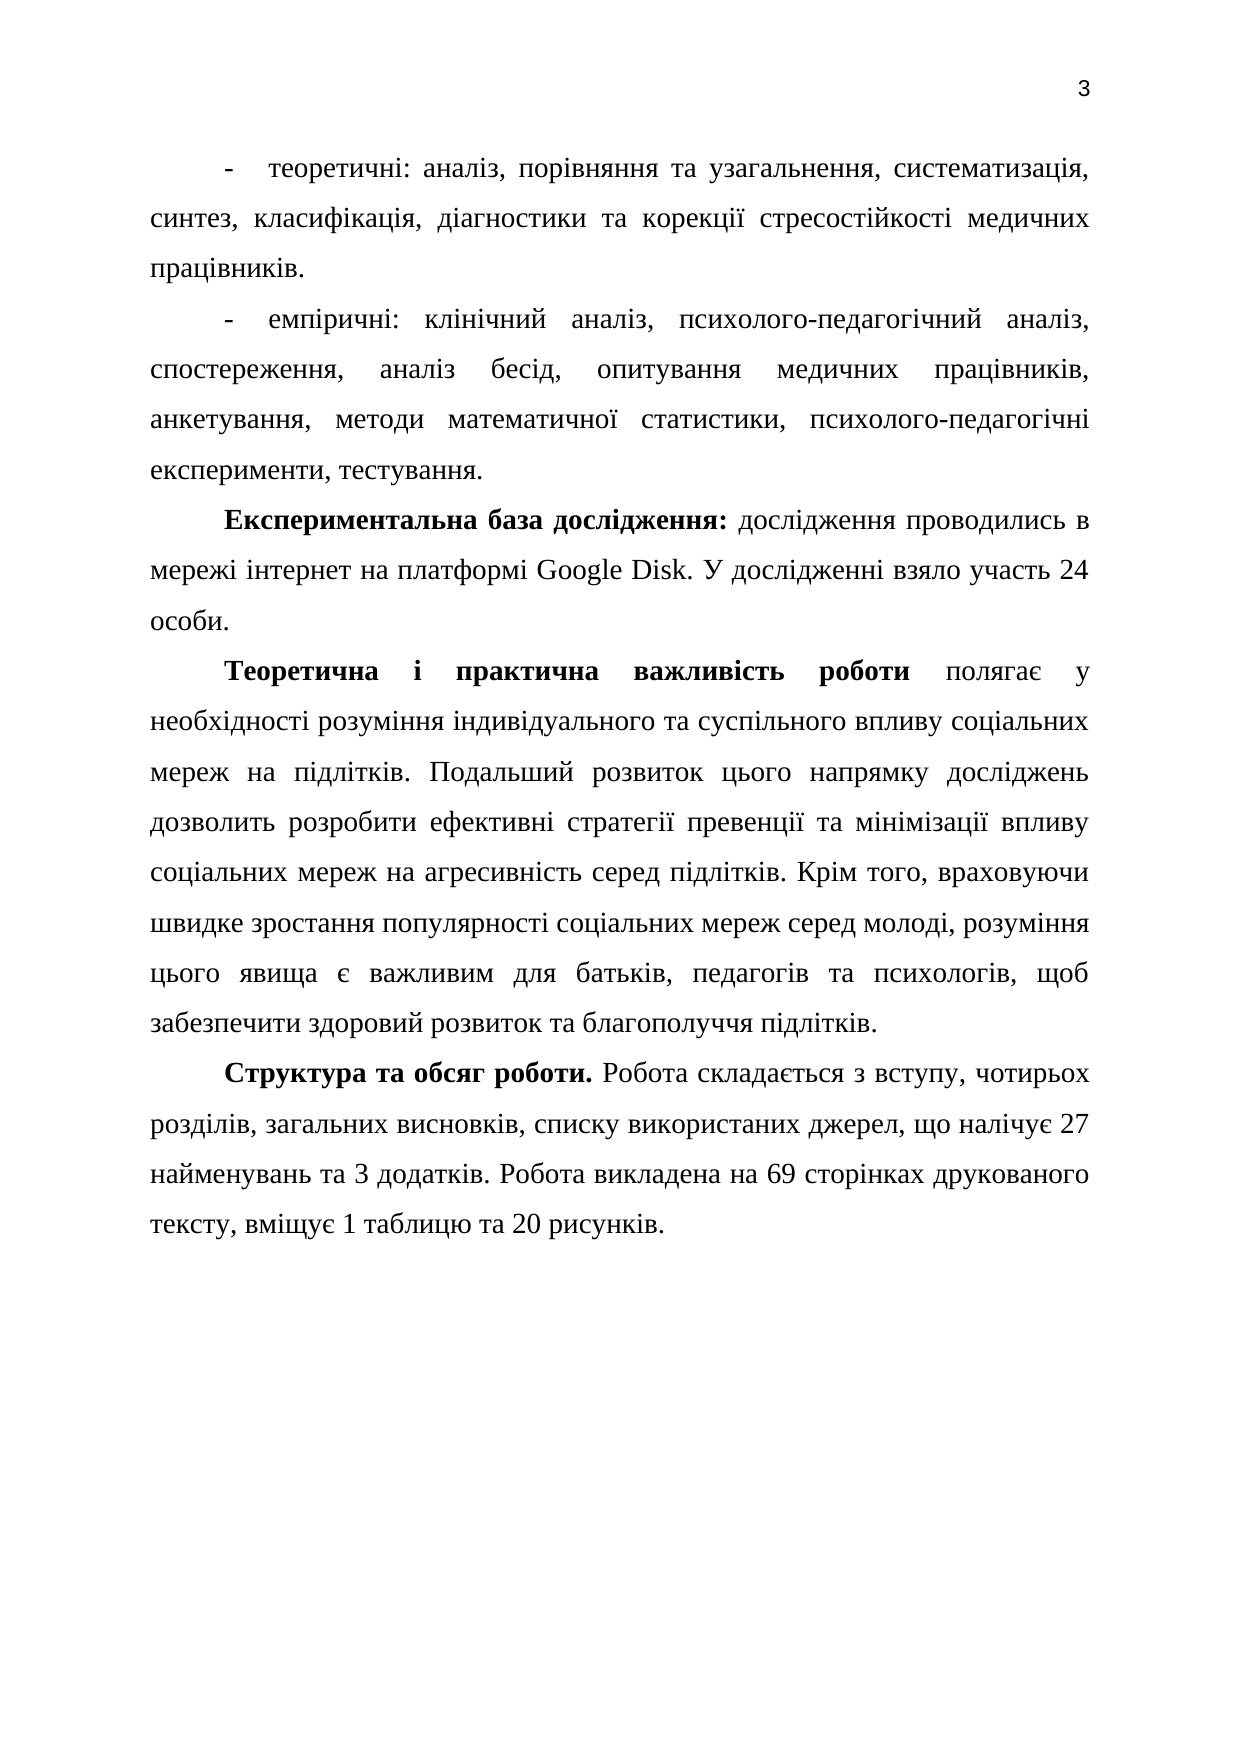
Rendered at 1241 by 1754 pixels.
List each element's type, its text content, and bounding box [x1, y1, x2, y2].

list емпіричні: клінічний аналіз, психолого-педагогічний аналіз, спостереження, аналіз бесід, опитування медичних працівників, анкетування, методи математичної статистики, психолого-педагогічні експерименти, тестування. [150, 301, 1090, 485]
text Теоретична і практична важливість роботи полягає у необхідності розуміння індивідуального та суспільного впливу соціальних мереж на підлітків. Подальший розвиток цього напрямку досліджень дозволить розробити ефективні стратегії превенції та мінімізації впливу соціальних мереж на агресивність серед підлітків. Крім того, враховуючи швидке зростання популярності соціальних мереж серед молоді, розуміння цього явища є важливим для батьків, педагогів та психологів, щоб забезпечити здоровий розвиток та благополуччя підлітків. [150, 653, 1090, 1039]
text Структура та обсяг роботи. Робота складається з вступу, чотирьох розділів, загальних висновків, списку використаних джерел, що налічує 27 найменувань та 3 додатків. Робота викладена на 69 сторінках друкованого тексту, вміщує 1 таблицю та 20 рисунків. [150, 1056, 1090, 1240]
list теоретичні: аналіз, порівняння та узагальнення, систематизація, синтез, класифікація, діагностики та корекції стресостійкості медичних працівників. [150, 150, 1090, 284]
text Експериментальна база дослідження: дослідження проводились в мережі інтернет на платформі Google Disk. У дослідженні взяло участь 24 особи. [150, 502, 1090, 636]
